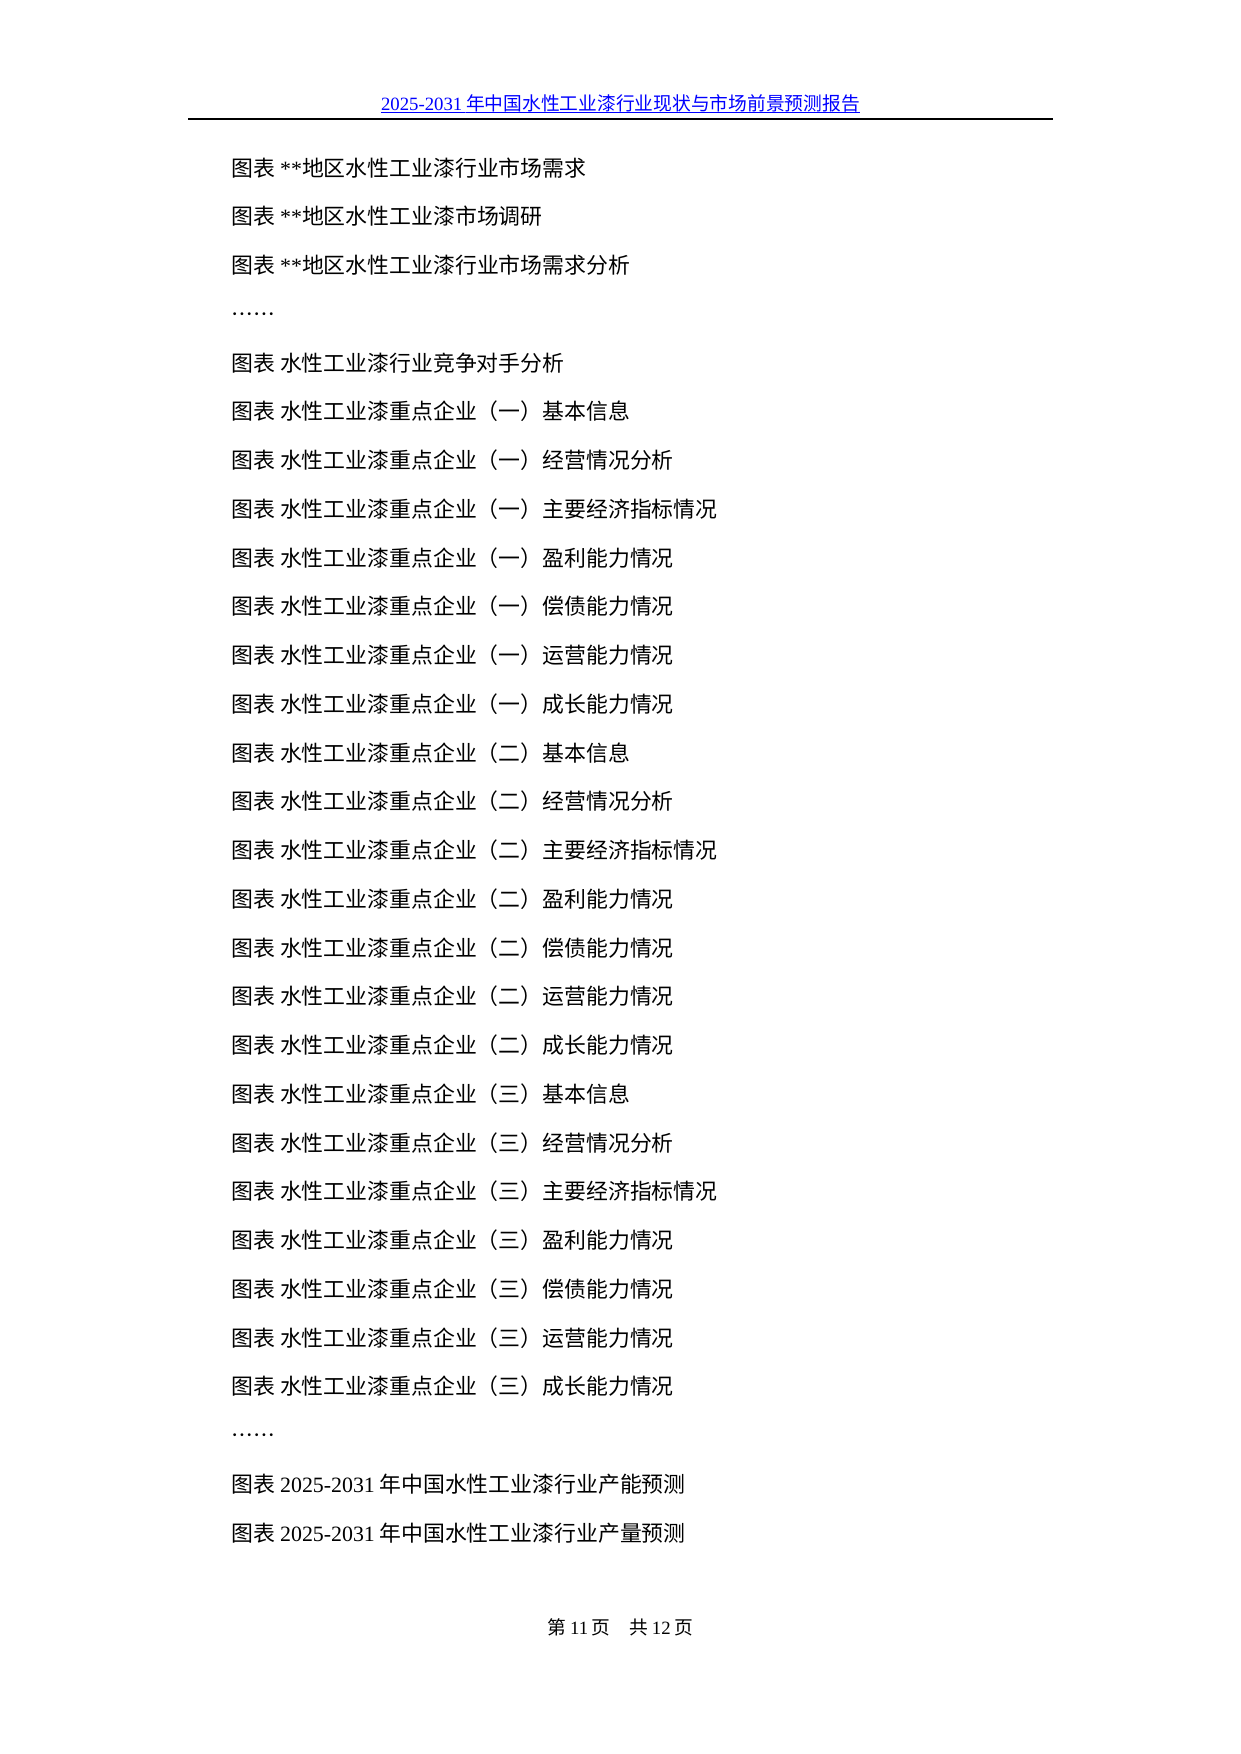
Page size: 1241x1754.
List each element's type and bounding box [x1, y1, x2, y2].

text [187, 150, 1053, 1548]
